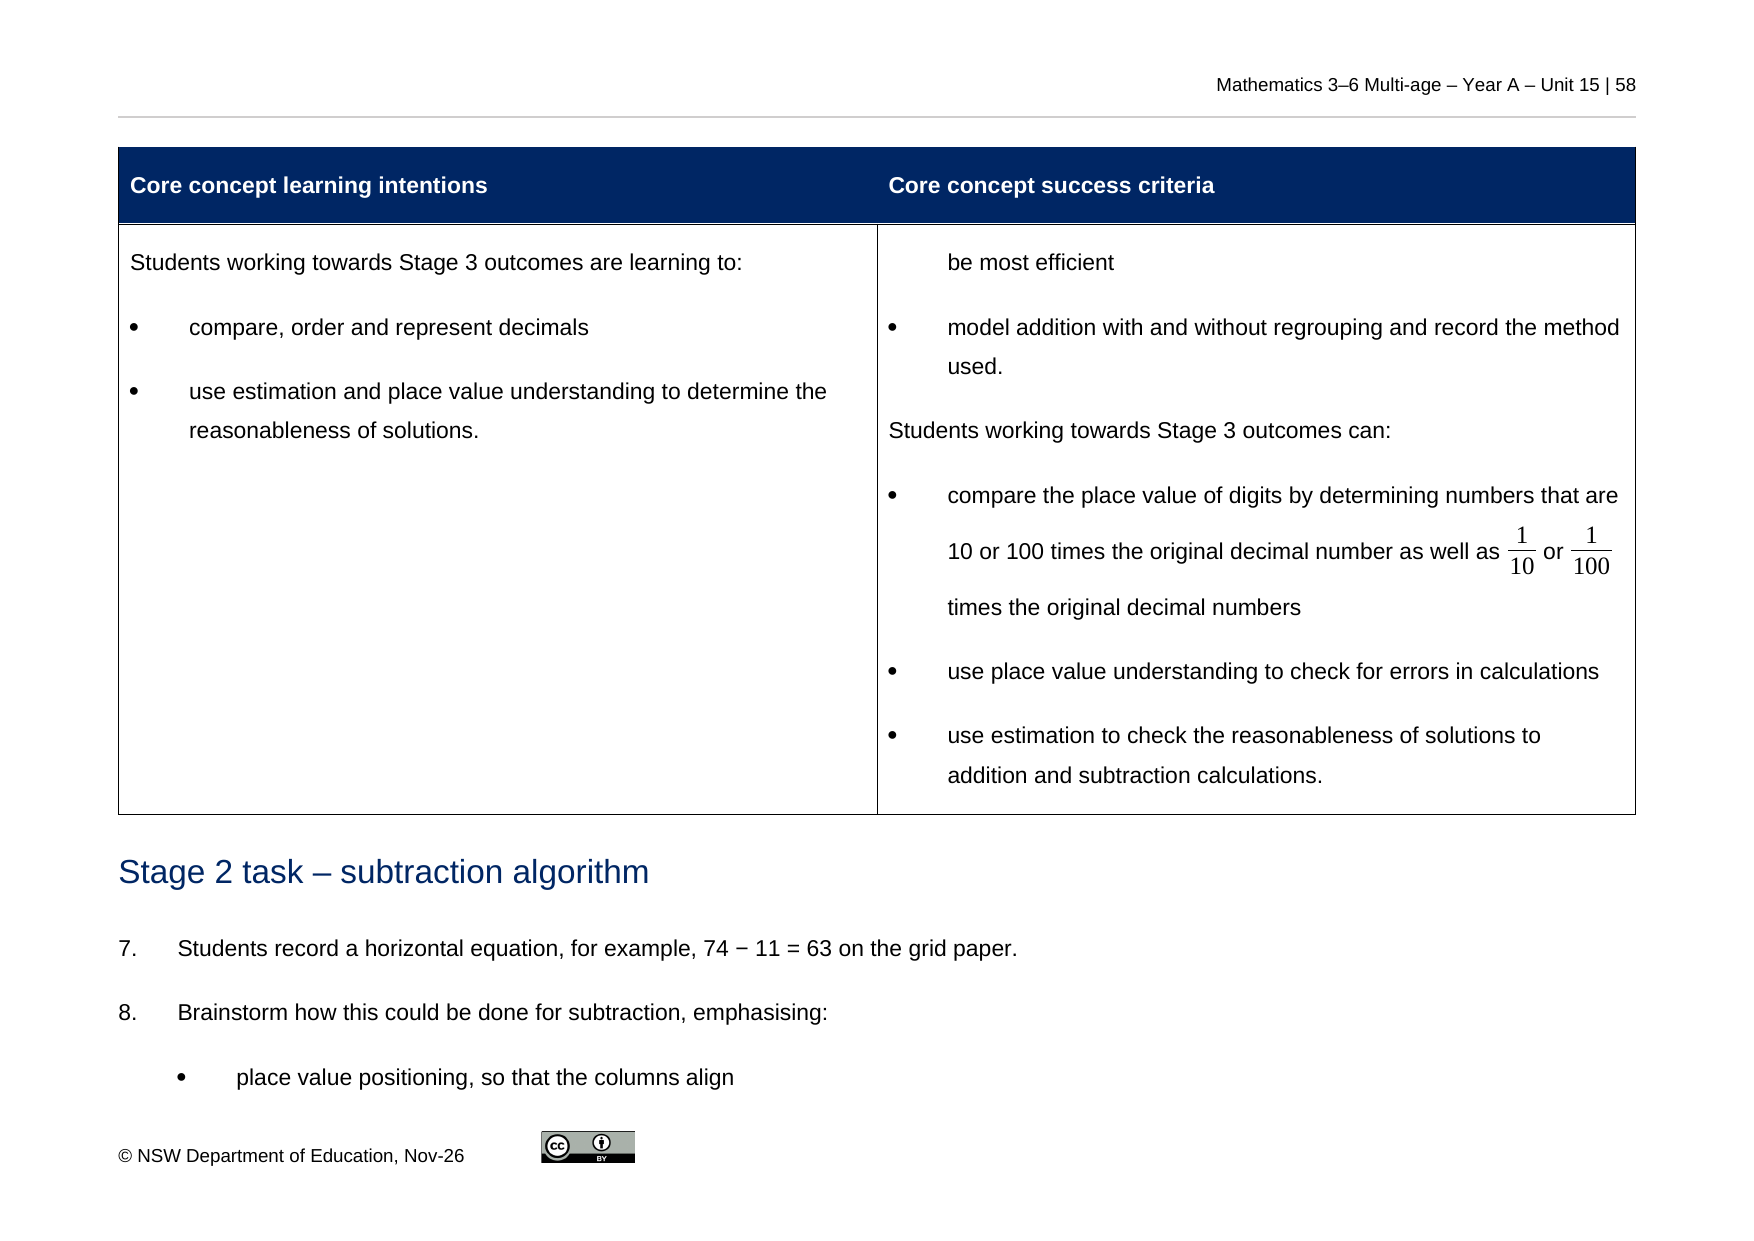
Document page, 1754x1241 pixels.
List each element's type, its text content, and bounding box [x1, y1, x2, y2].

table_header Core concept learning intentions [119, 147, 877, 223]
list Students record a horizontal equation, for example, 74 − 11 = 63 on the grid paper. [118, 934, 1636, 961]
table_header Core concept success criteria [877, 147, 1635, 223]
subtitle Stage 2 task – subtraction algorithm [118, 852, 1636, 890]
list Brainstorm how this could be done for subtraction, emphasising: [118, 999, 1636, 1025]
list place value positioning, so that the columns align [177, 1063, 1636, 1090]
picture [541, 1131, 635, 1163]
